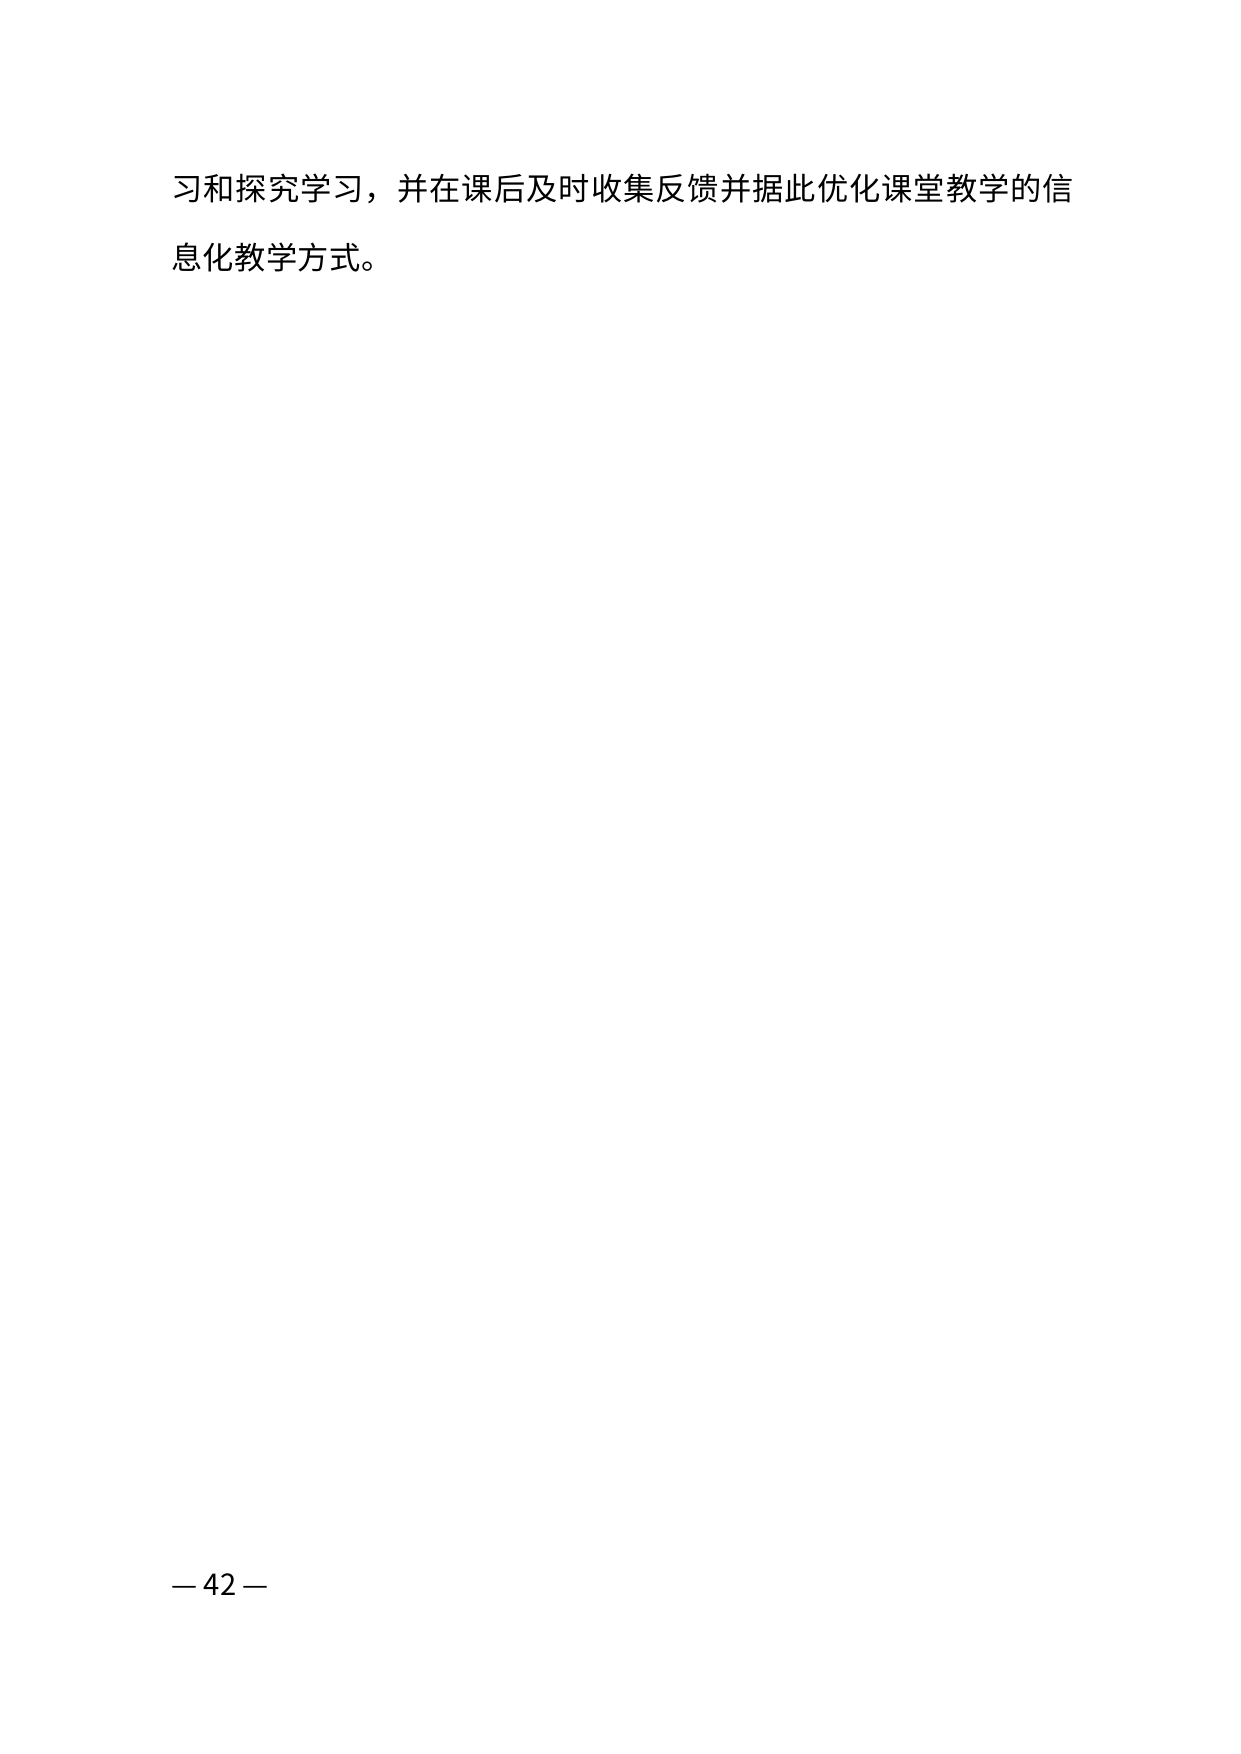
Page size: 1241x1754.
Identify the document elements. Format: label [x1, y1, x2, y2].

text [171, 164, 1076, 278]
